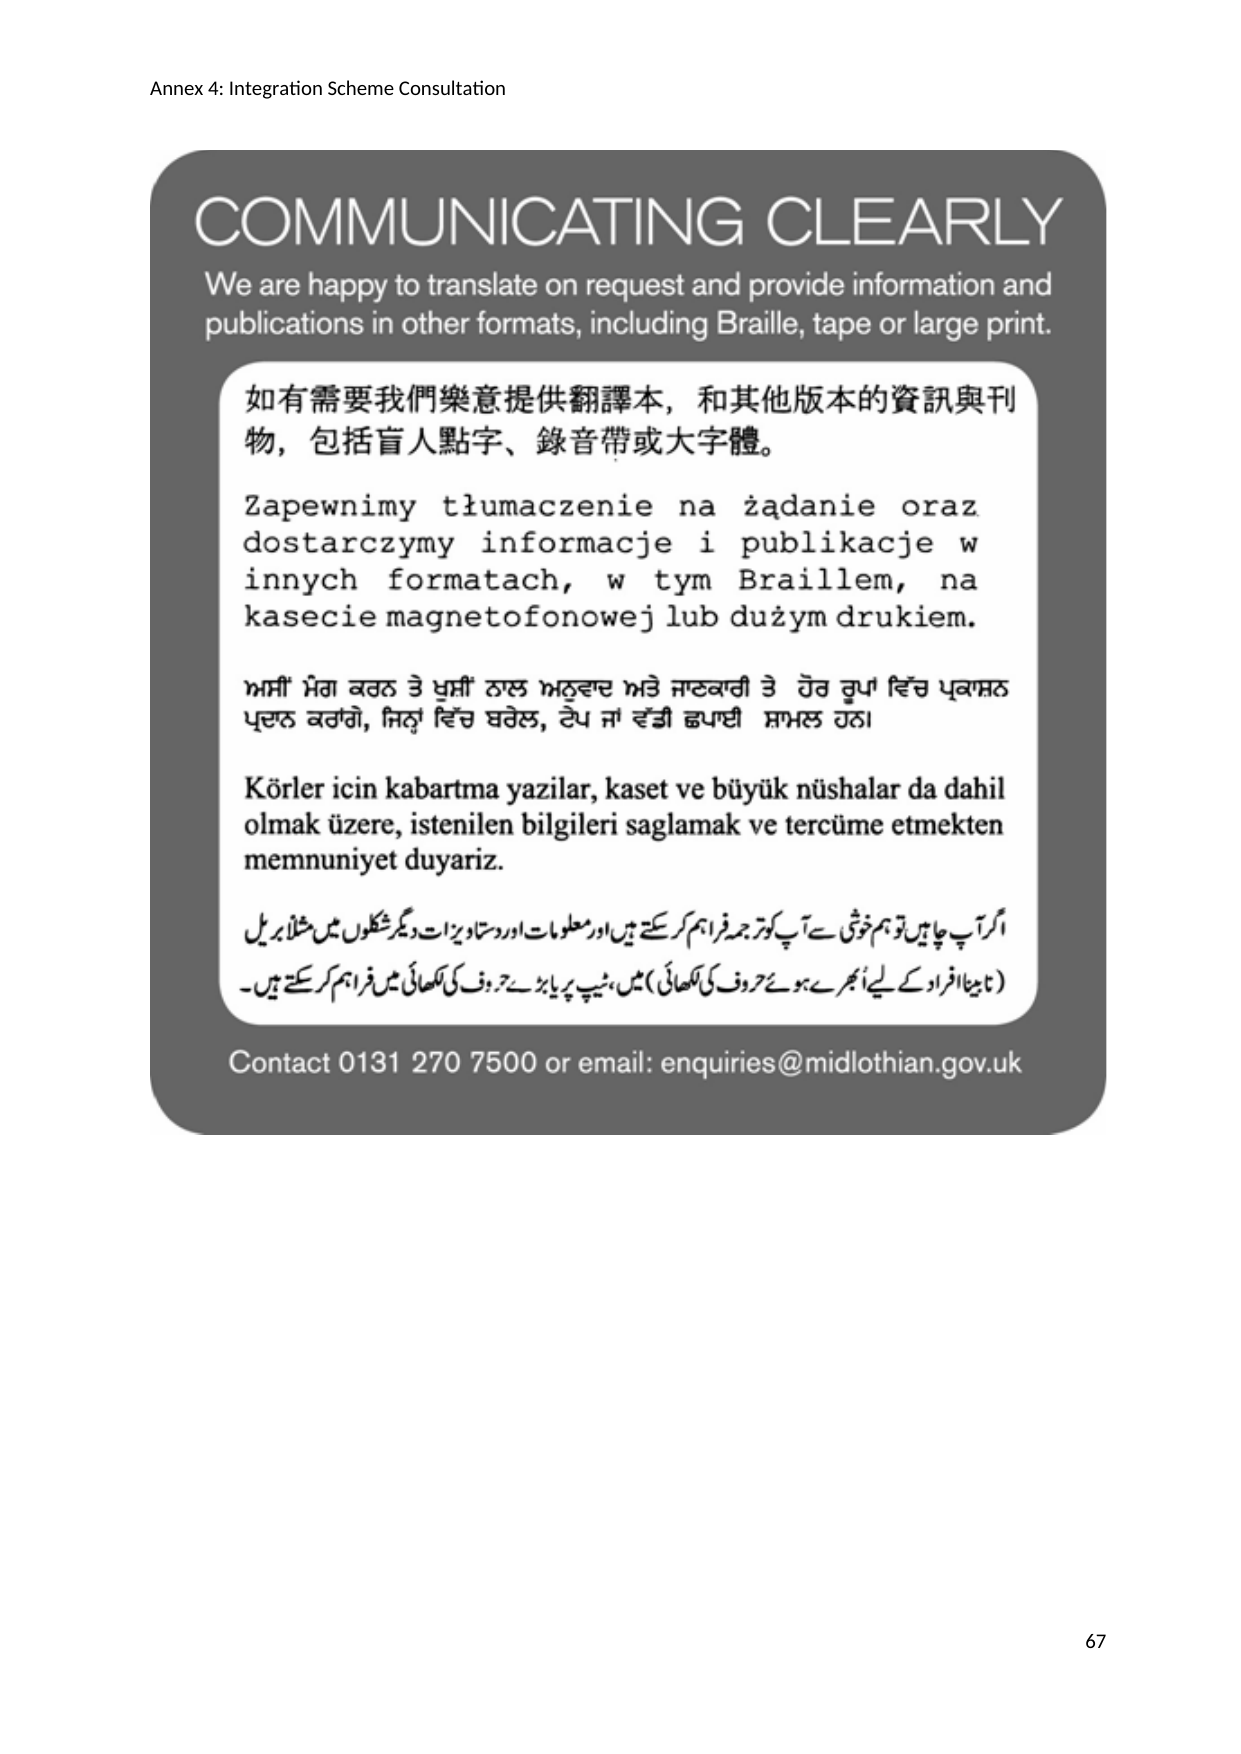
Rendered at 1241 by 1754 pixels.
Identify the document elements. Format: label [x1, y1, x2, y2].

picture [150, 150, 1107, 1135]
